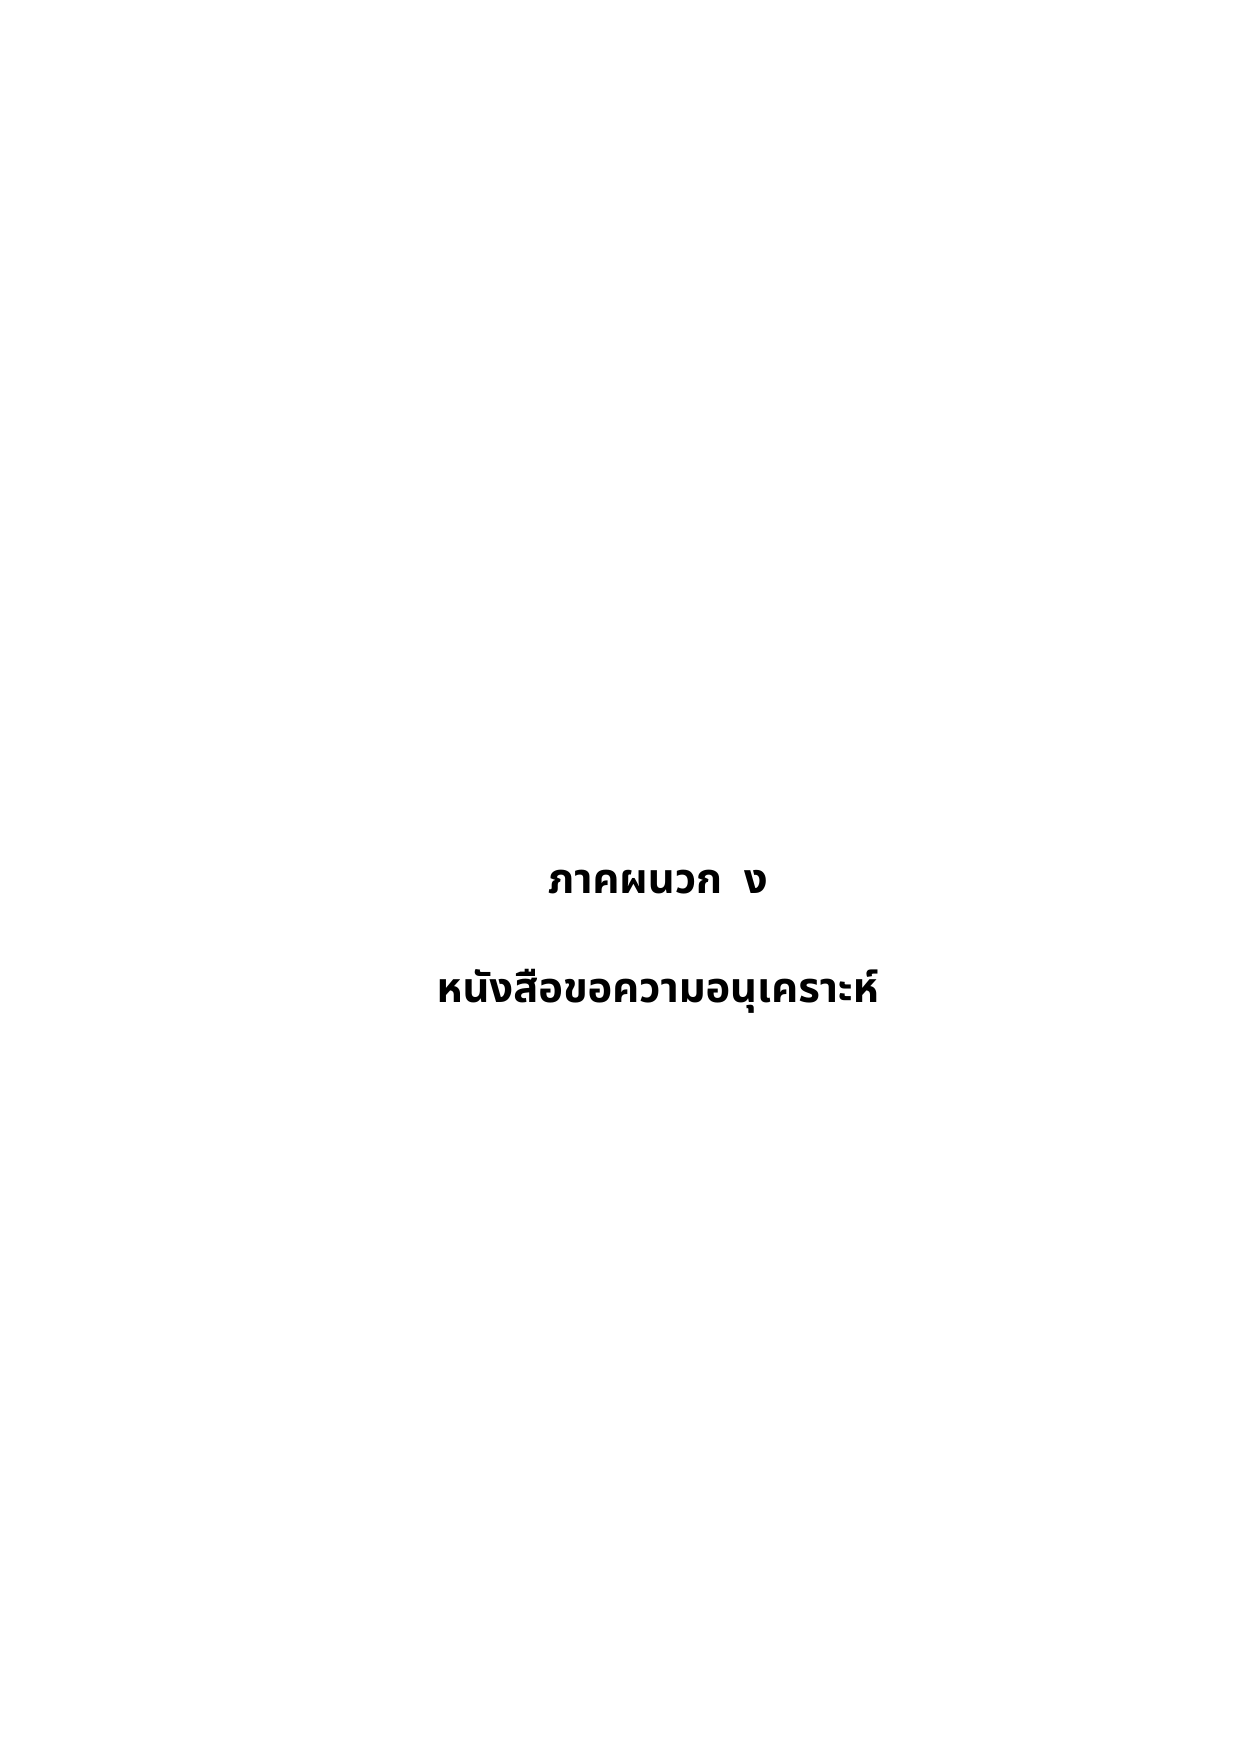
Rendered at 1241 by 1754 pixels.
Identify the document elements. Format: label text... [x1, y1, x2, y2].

text หนังสือขอความอนุเคราะห์ [225, 958, 1090, 1021]
text ภาคผนวก ง [225, 849, 1090, 912]
